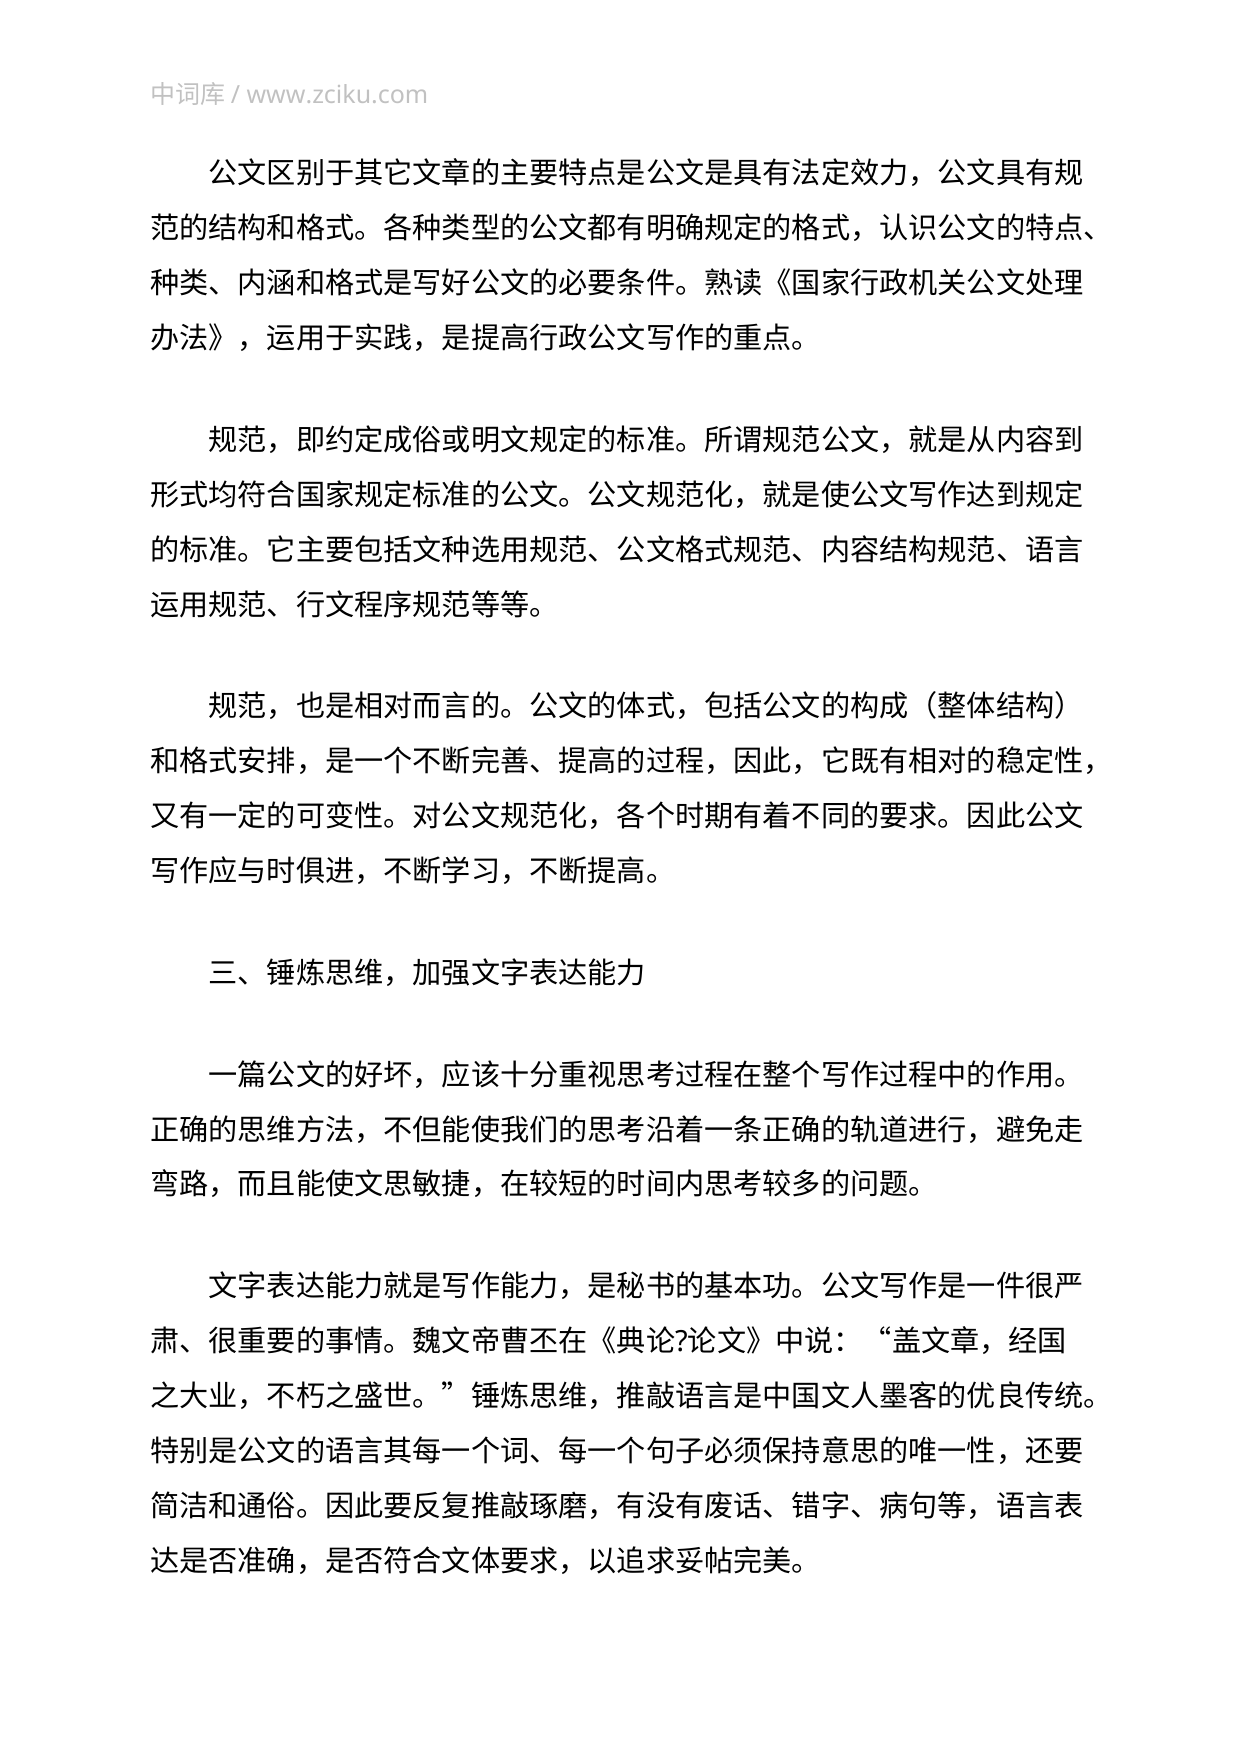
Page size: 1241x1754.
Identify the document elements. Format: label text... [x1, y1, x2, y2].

text 规范，也是相对而言的。公文的体式，包括公文的构成（整体结构）和格式安排，是一个不断完善、提高的过程，因此，它既有相对的稳定性，又有一定的可变性。对公文规范化，各个时期有着不同的要求。因此公文写作应与时俱进，不断学习，不断提高。 [150, 683, 1090, 890]
text 规范，即约定成俗或明文规定的标准。所谓规范公文，就是从内容到形式均符合国家规定标准的公文。公文规范化，就是使公文写作达到规定的标准。它主要包括文种选用规范、公文格式规范、内容结构规范、语言运用规范、行文程序规范等等。 [150, 416, 1090, 623]
text 三、锤炼思维，加强文字表达能力 [150, 949, 1090, 992]
text 文字表达能力就是写作能力，是秘书的基本功。公文写作是一件很严肃、很重要的事情。魏文帝曹丕在《典论?论文》中说：“盖文章，经国之大业，不朽之盛世。”锤炼思维，推敲语言是中国文人墨客的优良传统。特别是公文的语言其每一个词、每一个句子必须保持意思的唯一性，还要简洁和通俗。因此要反复推敲琢磨，有没有废话、错字、病句等，语言表达是否准确，是否符合文体要求，以追求妥帖完美。 [150, 1263, 1090, 1579]
text 公文区别于其它文章的主要特点是公文是具有法定效力，公文具有规范的结构和格式。各种类型的公文都有明确规定的格式，认识公文的特点、种类、内涵和格式是写好公文的必要条件。熟读《国家行政机关公文处理办法》，运用于实践，是提高行政公文写作的重点。 [150, 150, 1090, 357]
text 一篇公文的好坏，应该十分重视思考过程在整个写作过程中的作用。正确的思维方法，不但能使我们的思考沿着一条正确的轨道进行，避免走弯路，而且能使文思敏捷，在较短的时间内思考较多的问题。 [150, 1051, 1090, 1203]
